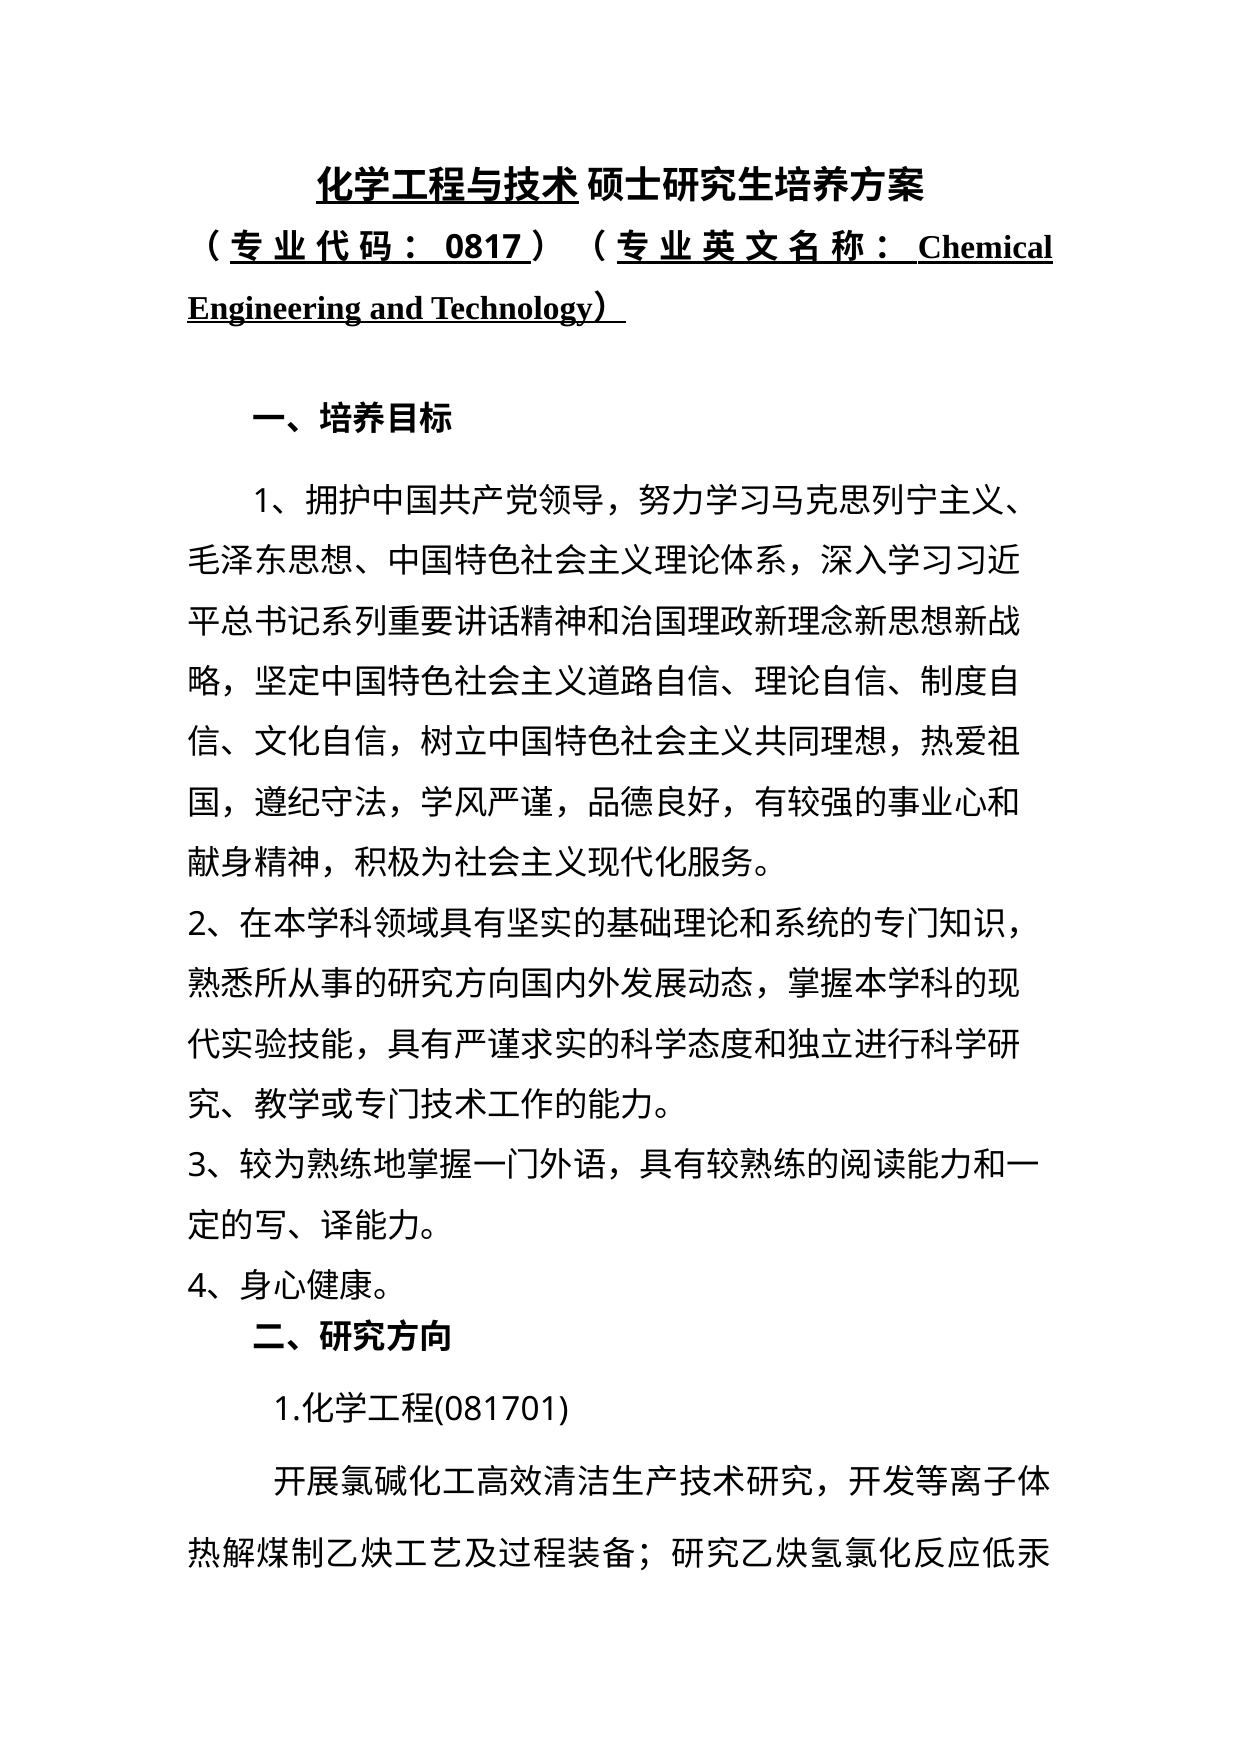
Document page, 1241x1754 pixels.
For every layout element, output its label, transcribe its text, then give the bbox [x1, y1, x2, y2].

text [187, 1455, 1053, 1575]
text （专业代码：0817）（专业英文名称：Chemical Engineering and Technology） [187, 210, 1053, 331]
text 1、拥护中国共产党领导，努力学习马克思列宁主义、毛泽东思想、中国特色社会主义理论体系，深入学习习近平总书记系列重要讲话精神和治国理政新理念新思想新战略，坚定中国特色社会主义道路自信、理论自信、制度自信、文化自信，树立中国特色社会主义共同理想，热爱祖国，遵纪守法，学风严谨，品德良好，有较强的事业心和献身精神，积极为社会主义现代化服务。 2、在本学科领域具有坚实的基础理论和系统的专门知识，熟悉所从事的研究方向国内外发展动态，掌握本学科的现代实验技能，具有严谨求实的科学态度和独立进行科学研究、教学或专门技术工作的能力。 3、较为熟练地掌握一门外语，具有较熟练的阅读能力和一定的写、译能力。 4、身心健康。 [187, 464, 1053, 1310]
text 一、培养目标 [187, 392, 1053, 440]
text 化学工程与技术 硕士研究生培养方案 [187, 150, 1053, 210]
text 1.化学工程(081701) [187, 1382, 1053, 1431]
text 二、研究方向 [187, 1310, 1053, 1358]
